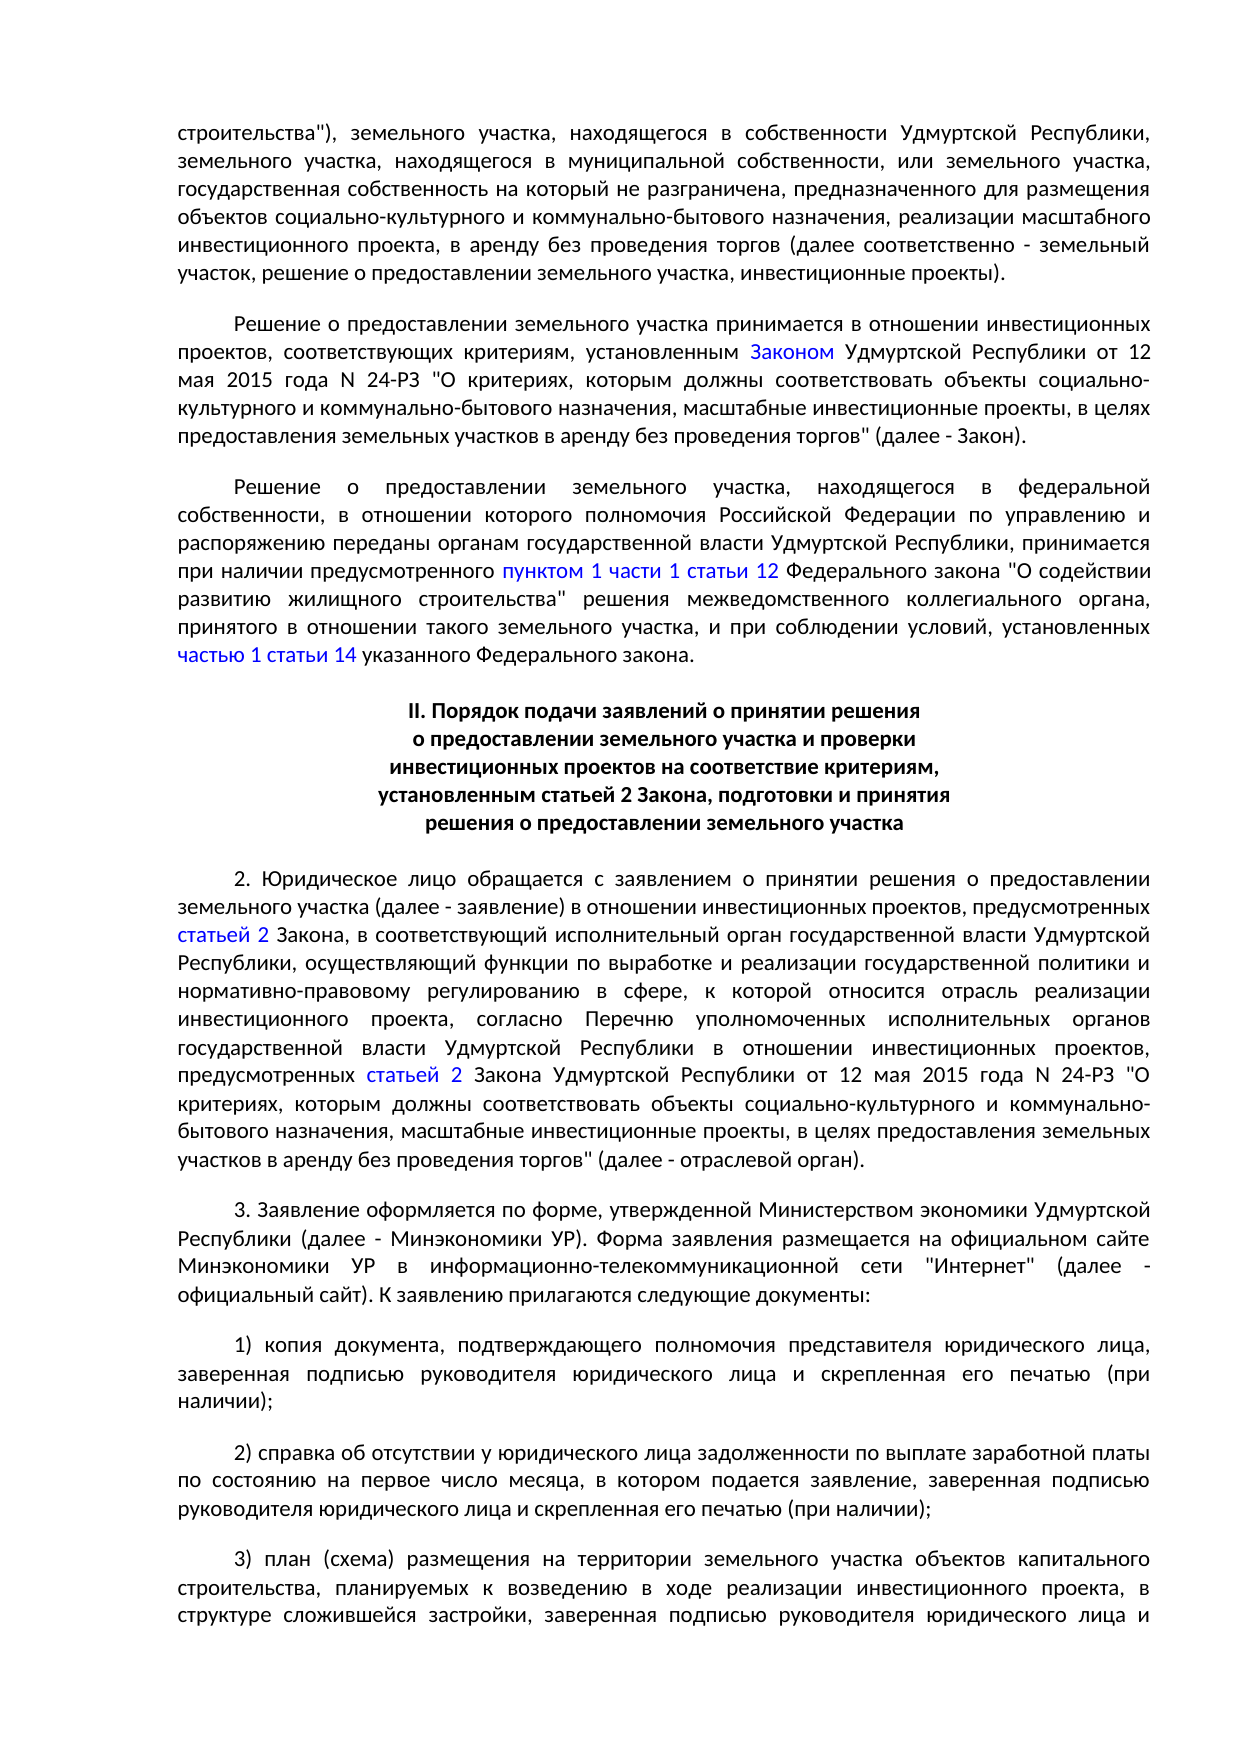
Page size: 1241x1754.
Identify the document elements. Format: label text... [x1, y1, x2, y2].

text 3. Заявление оформляется по форме, утвержденной Министерством экономики Удмуртской Республики (далее - Минэкономики УР). Форма заявления размещается на официальном сайте Минэкономики УР в информационно-телекоммуникационной сети "Интернет" (далее - официальный сайт). К заявлению прилагаются следующие документы: [177, 1196, 1152, 1308]
title решения о предоставлении земельного участка [177, 808, 1152, 836]
text 2) справка об отсутствии у юридического лица задолженности по выплате заработной платы по состоянию на первое число месяца, в котором подается заявление, заверенная подписью руководителя юридического лица и скрепленная его печатью (при наличии); [177, 1438, 1152, 1522]
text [177, 118, 1152, 286]
title установленным статьей 2 Закона, подготовки и принятия [177, 780, 1152, 808]
title II. Порядок подачи заявлений о принятии решения [177, 696, 1152, 724]
text Решение о предоставлении земельного участка, находящегося в федеральной собственности, в отношении которого полномочия Российской Федерации по управлению и распоряжению переданы органам государственной власти Удмуртской Республики, принимается при наличии предусмотренного пунктом 1 части 1 статьи 12 Федерального закона "О содействии развитию жилищного строительства" решения межведомственного коллегиального органа, принятого в отношении такого земельного участка, и при соблюдении условий, установленных частью 1 статьи 14 указанного Федерального закона. [177, 472, 1152, 668]
text 2. Юридическое лицо обращается с заявлением о принятии решения о предоставлении земельного участка (далее - заявление) в отношении инвестиционных проектов, предусмотренных статьей 2 Закона, в соответствующий исполнительный орган государственной власти Удмуртской Республики, осуществляющий функции по выработке и реализации государственной политики и нормативно-правовому регулированию в сфере, к которой относится отрасль реализации инвестиционного проекта, согласно Перечню уполномоченных исполнительных органов государственной власти Удмуртской Республики в отношении инвестиционных проектов, предусмотренных статьей 2 Закона Удмуртской Республики от 12 мая 2015 года N 24-РЗ "О критериях, которым должны соответствовать объекты социально-культурного и коммунально-бытового назначения, масштабные инвестиционные проекты, в целях предоставления земельных участков в аренду без проведения торгов" (далее - отраслевой орган). [177, 864, 1152, 1173]
title о предоставлении земельного участка и проверки [177, 724, 1152, 752]
text Решение о предоставлении земельного участка принимается в отношении инвестиционных проектов, соответствующих критериям, установленным Законом Удмуртской Республики от 12 мая 2015 года N 24-РЗ "О критериях, которым должны соответствовать объекты социально-культурного и коммунально-бытового назначения, масштабные инвестиционные проекты, в целях предоставления земельных участков в аренду без проведения торгов" (далее - Закон). [177, 309, 1152, 449]
text 1) копия документа, подтверждающего полномочия представителя юридического лица, заверенная подписью руководителя юридического лица и скрепленная его печатью (при наличии); [177, 1331, 1152, 1415]
title инвестиционных проектов на соответствие критериям, [177, 752, 1152, 780]
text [177, 1544, 1152, 1629]
